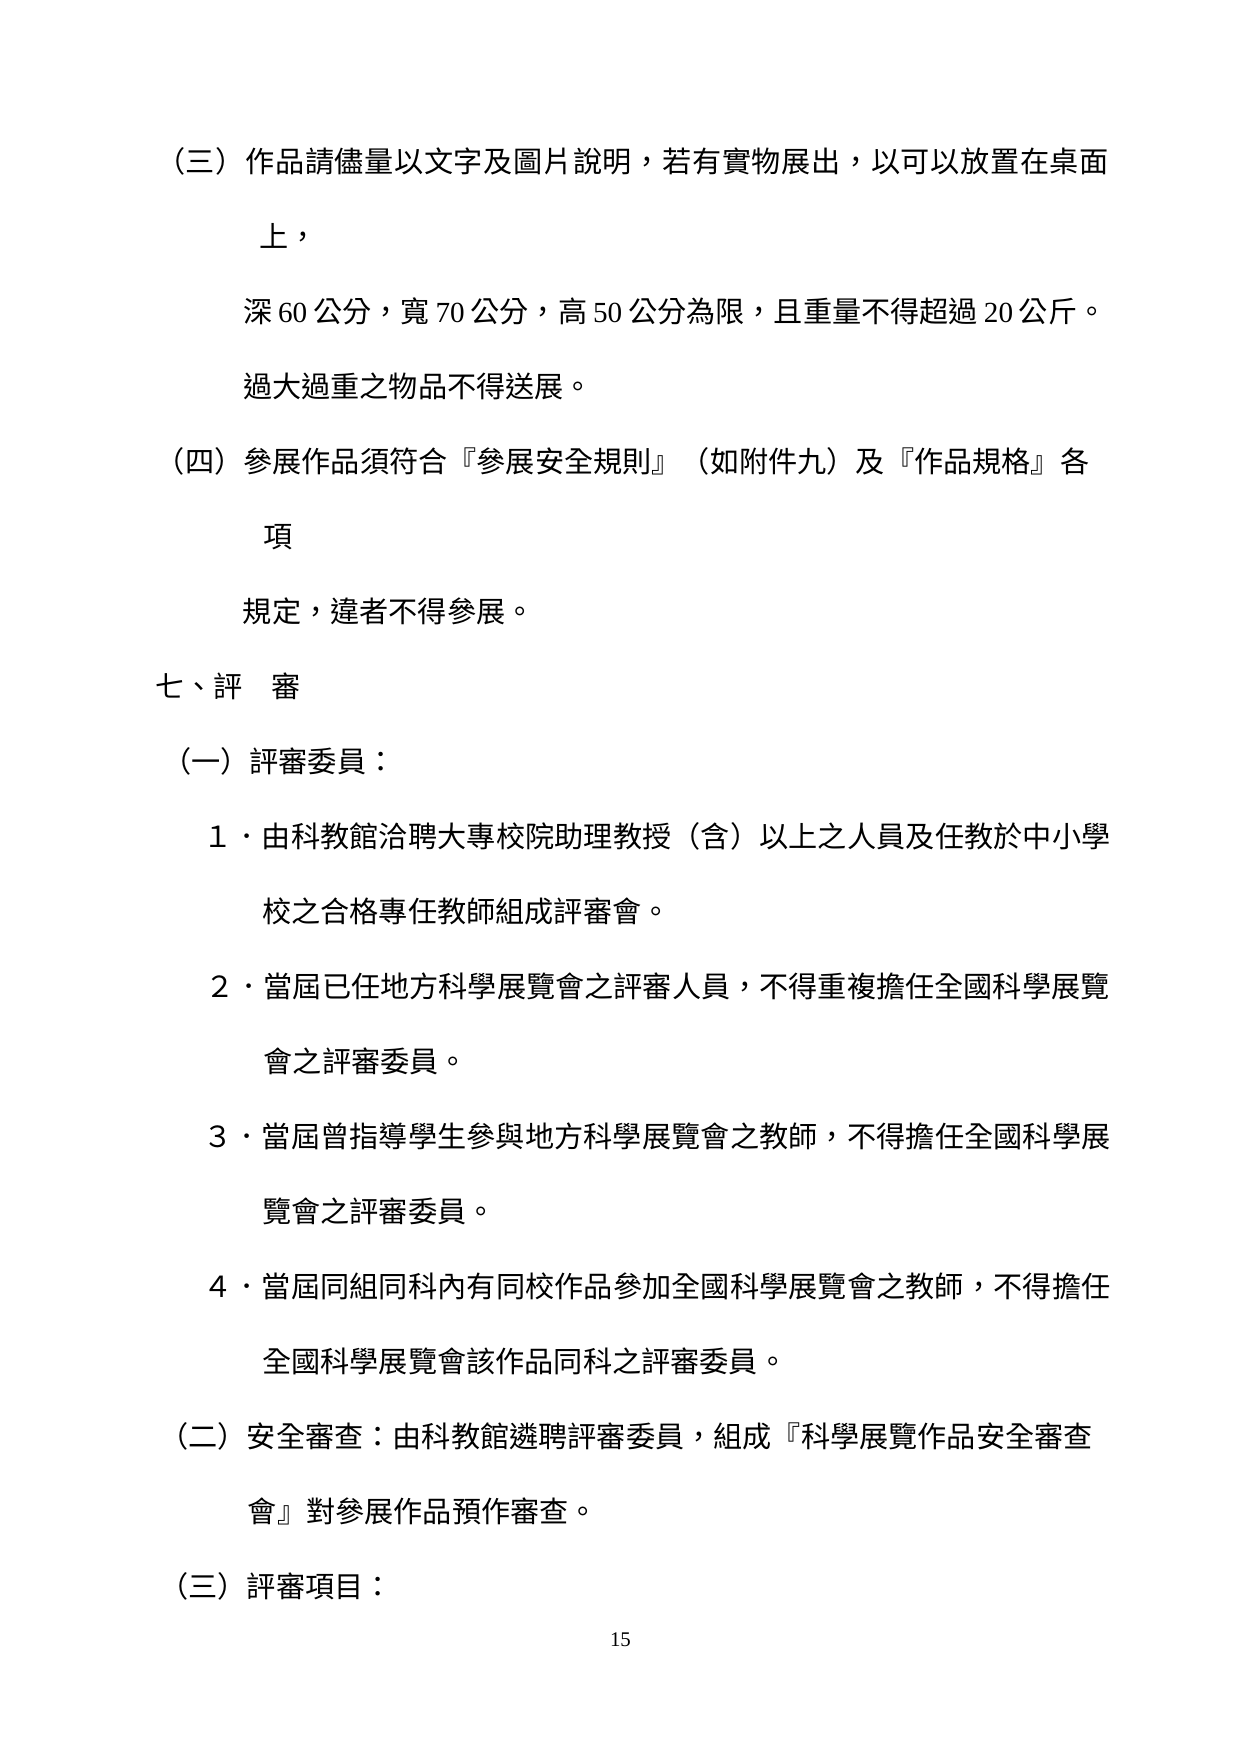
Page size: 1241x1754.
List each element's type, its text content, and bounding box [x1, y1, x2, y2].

text （四）參展作品須符合『參展安全規則』（如附件九）及『作品規格』各項 [156, 422, 1110, 572]
text （一）評審委員： [118, 722, 1110, 797]
text （二）安全審查：由科教館遴聘評審委員，組成『科學展覽作品安全審查會』對參展作品預作審查。 [159, 1397, 1110, 1547]
text １．由科教館洽聘大專校院助理教授（含）以上之人員及任教於中小學校之合格專任教師組成評審會。 [203, 797, 1110, 947]
text ４．當屆同組同科內有同校作品參加全國科學展覽會之教師，不得擔任全國科學展覽會該作品同科之評審委員。 [203, 1247, 1110, 1397]
text 規定，違者不得參展。 [243, 572, 1110, 647]
text （三）作品請儘量以文字及圖片說明，若有實物展出，以可以放置在桌面上， [156, 122, 1110, 272]
text （三）評審項目： [159, 1547, 1110, 1622]
text 七、評 審 [155, 647, 1110, 722]
text ２．當屆已任地方科學展覽會之評審人員，不得重複擔任全國科學展覽會之評審委員。 [205, 947, 1110, 1097]
text 過大過重之物品不得送展。 [243, 347, 1110, 422]
text 深60公分，寬70公分，高50公分為限，且重量不得超過20公斤。 [243, 272, 1110, 347]
text ３．當屆曾指導學生參與地方科學展覽會之教師，不得擔任全國科學展覽會之評審委員。 [203, 1097, 1110, 1247]
